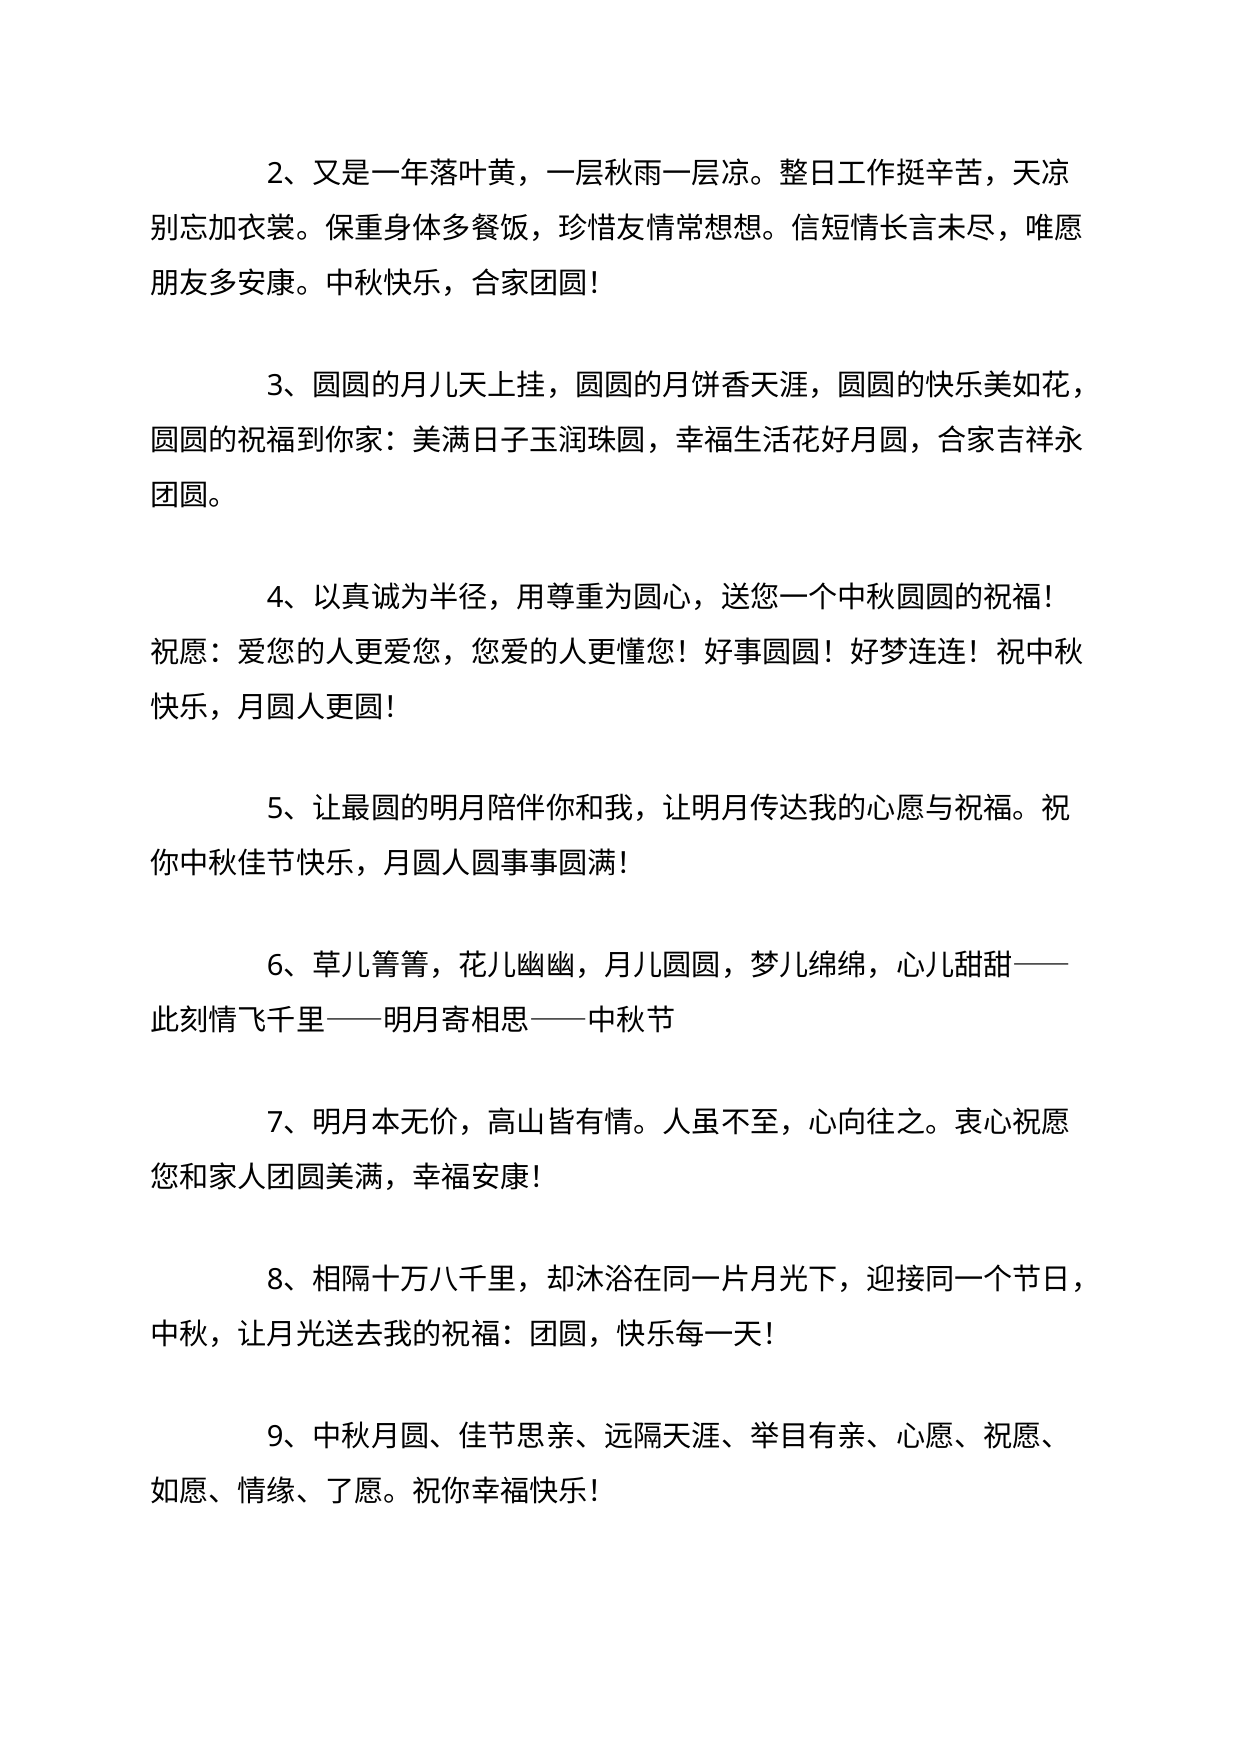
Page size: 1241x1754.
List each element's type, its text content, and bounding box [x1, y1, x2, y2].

text 8、相隔十万八千里，却沐浴在同一片月光下，迎接同一个节日，中秋，让月光送去我的祝福：团圆，快乐每一天！ [150, 1255, 1090, 1353]
text 7、明月本无价，高山皆有情。人虽不至，心向往之。衷心祝愿您和家人团圆美满，幸福安康！ [150, 1098, 1090, 1196]
text 6、草儿箐箐，花儿幽幽，月儿圆圆，梦儿绵绵，心儿甜甜——此刻情飞千里——明月寄相思——中秋节 [150, 942, 1090, 1039]
text 3、圆圆的月儿天上挂，圆圆的月饼香天涯，圆圆的快乐美如花，圆圆的祝福到你家：美满日子玉润珠圆，幸福生活花好月圆，合家吉祥永团圆。 [150, 362, 1090, 514]
text 4、以真诚为半径，用尊重为圆心，送您一个中秋圆圆的祝福！祝愿：爱您的人更爱您，您爱的人更懂您！好事圆圆！好梦连连！祝中秋快乐，月圆人更圆！ [150, 573, 1090, 726]
text 9、中秋月圆、佳节思亲、远隔天涯、举目有亲、心愿、祝愿、如愿、情缘、了愿。祝你幸福快乐！ [150, 1412, 1090, 1509]
text 2、又是一年落叶黄，一层秋雨一层凉。整日工作挺辛苦，天凉别忘加衣裳。保重身体多餐饭，珍惜友情常想想。信短情长言未尽，唯愿朋友多安康。中秋快乐，合家团圆！ [150, 150, 1090, 302]
text 5、让最圆的明月陪伴你和我，让明月传达我的心愿与祝福。祝你中秋佳节快乐，月圆人圆事事圆满！ [150, 785, 1090, 882]
